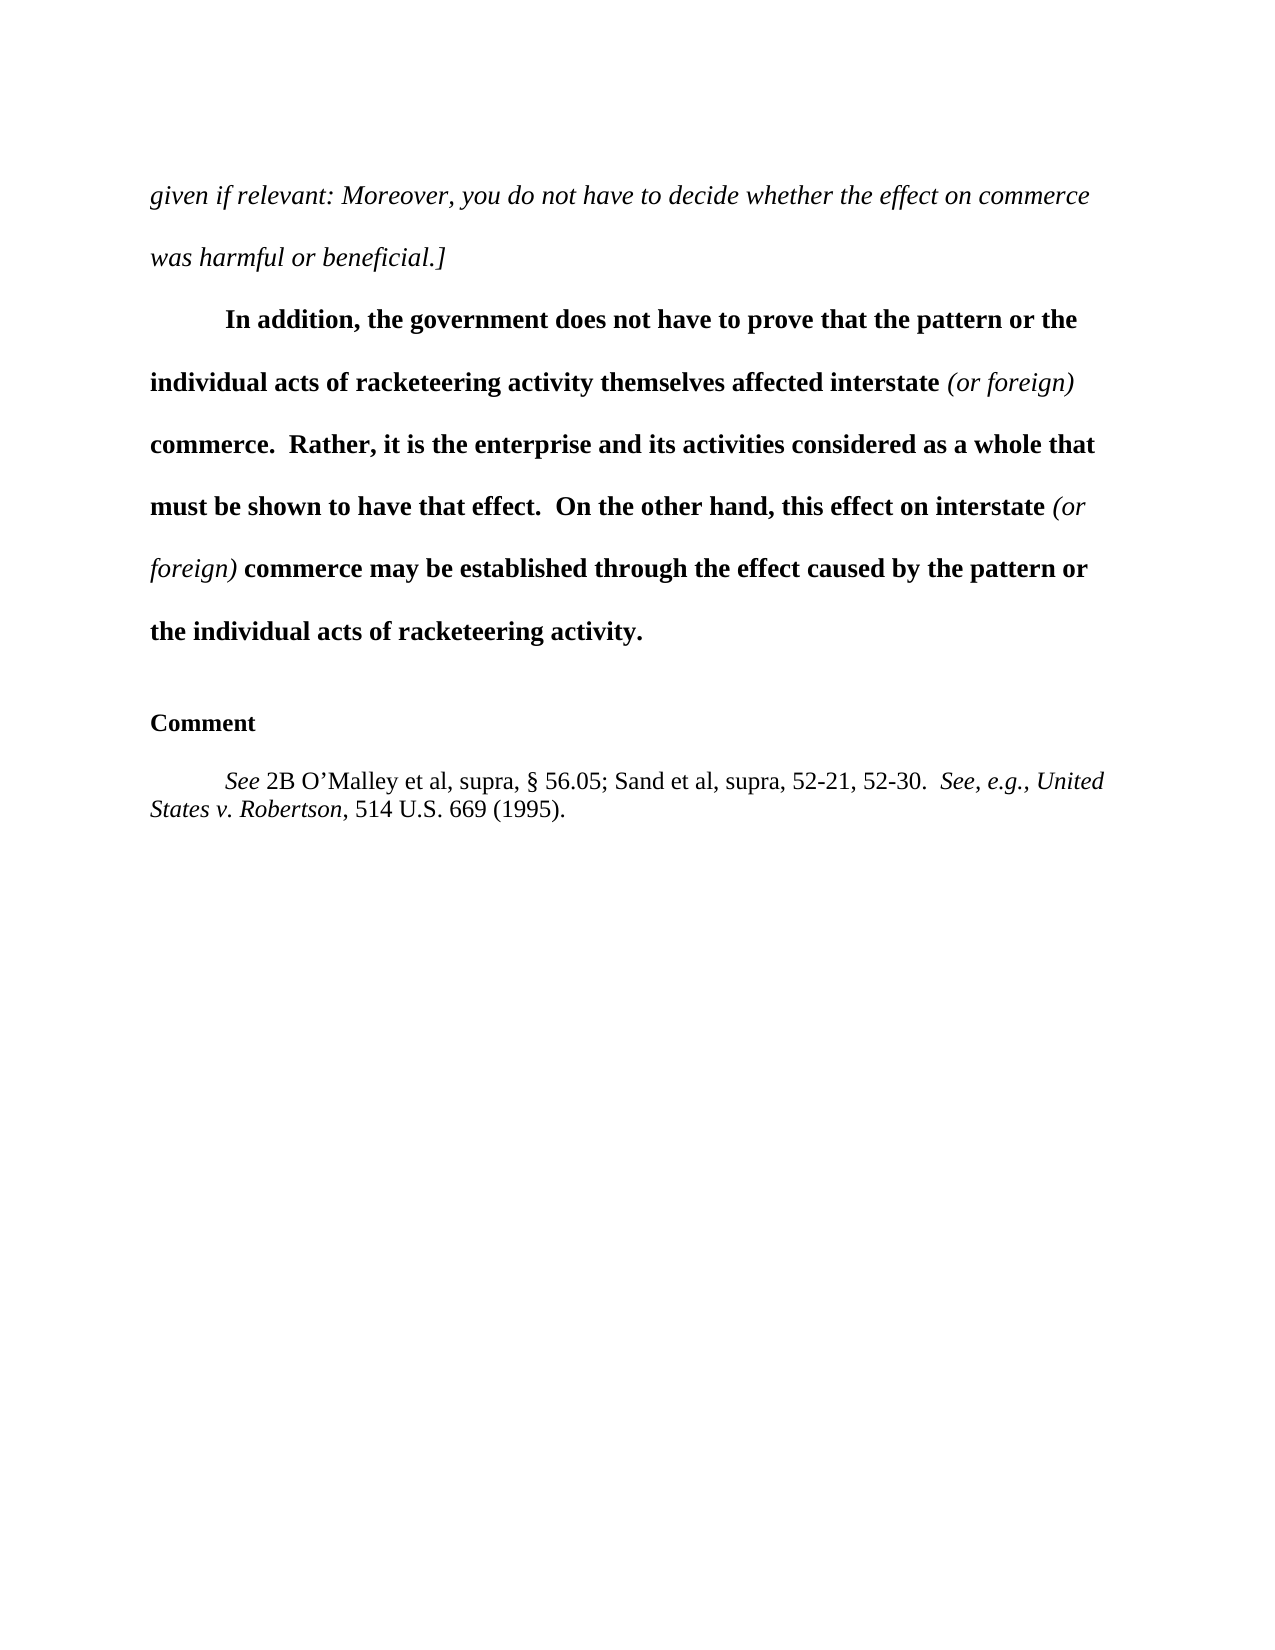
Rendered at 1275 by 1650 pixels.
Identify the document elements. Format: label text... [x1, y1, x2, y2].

text In addition, the government does not have to prove that the pattern or the individual acts of racketeering activity themselves affected interstate (or foreign) commerce. Rather, it is the enterprise and its activities considered as a whole that must be shown to have that effect. On the other hand, this effect on interstate (or foreign) commerce may be established through the effect caused by the pattern or the individual acts of racketeering activity. [150, 303, 1125, 646]
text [150, 179, 1125, 272]
text See 2B O’Malley et al, supra, § 56.05; Sand et al, supra, 52-21, 52-30. See, e.g., United States v. Robertson, 514 U.S. 669 (1995). [150, 766, 1125, 823]
text Comment [150, 708, 1125, 737]
